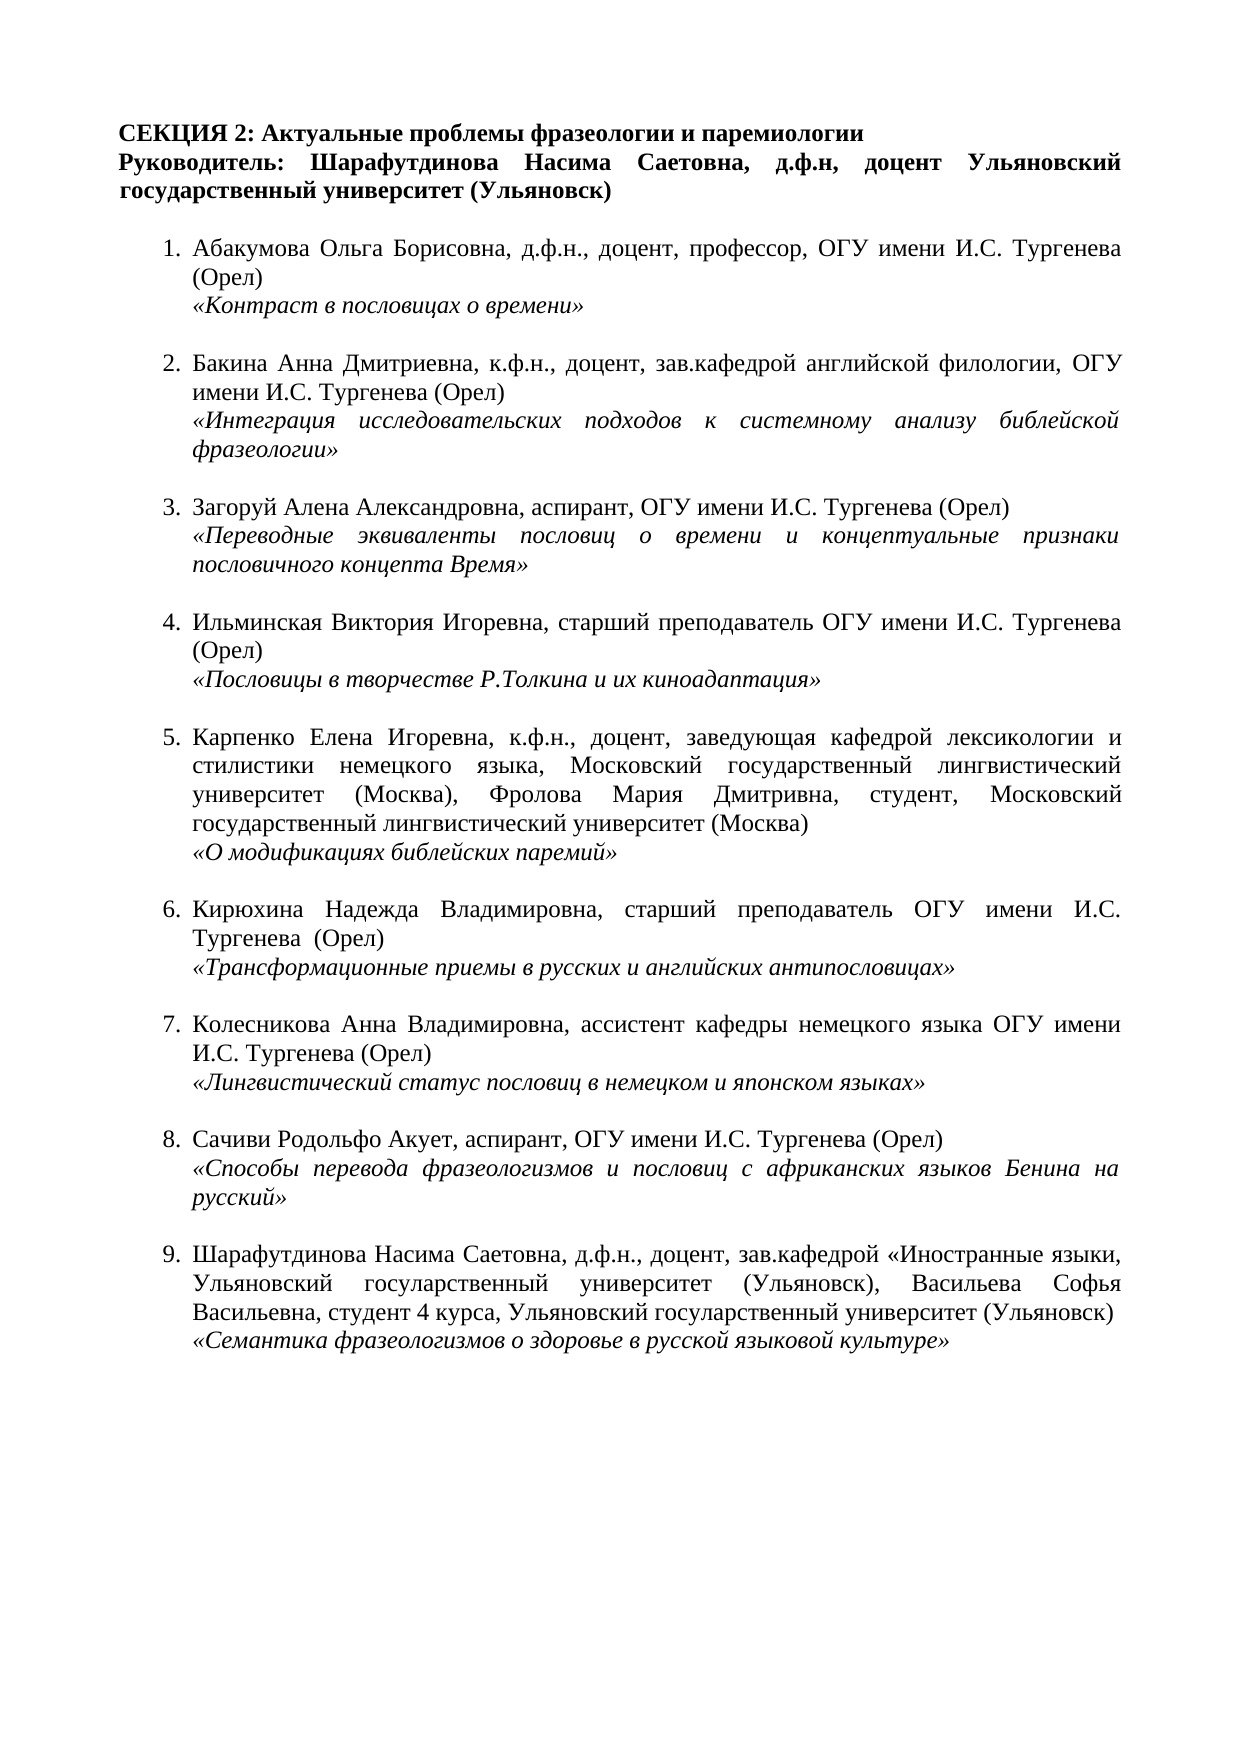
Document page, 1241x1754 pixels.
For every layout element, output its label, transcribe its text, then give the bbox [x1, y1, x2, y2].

list «О модификациях библейских паремий» [192, 837, 1122, 866]
list Абакумова Ольга Борисовна, д.ф.н., доцент, профессор, ОГУ имени И.С. Тургенева (Орел) [162, 233, 1122, 291]
list Сачиви Родольфо Акует, аспирант, ОГУ имени И.С. Тургенева (Орел) [162, 1124, 1122, 1153]
list Кирюхина Надежда Владимировна, старший преподаватель ОГУ имени И.С. Тургенева (Орел) [162, 894, 1122, 952]
list «Лингвистический статус пословиц в немецком и японском языках» [192, 1067, 1122, 1096]
list «Контраст в пословицах о времени» [192, 291, 1122, 319]
list «Трансформационные приемы в русских и английских антипословицах» [192, 952, 1122, 981]
list Ильминская Виктория Игоревна, старший преподаватель ОГУ имени И.С. Тургенева (Орел) [162, 607, 1122, 664]
text Руководитель: Шарафутдинова Насима Саетовна, д.ф.н, доцент Ульяновский государственный университет (Ульяновск) [118, 147, 1122, 204]
list «Интеграция исследовательских подходов к системному анализу библейской фразеологии» [192, 406, 1122, 463]
list Карпенко Елена Игоревна, к.ф.н., доцент, заведующая кафедрой лексикологии и стилистики немецкого языка, Московский государственный лингвистический университет (Москва), Фролова Мария Дмитривна, студент, Московский государственный лингвистический университет (Москва) [162, 722, 1122, 837]
list «Переводные эквиваленты пословиц о времени и концептуальные признаки пословичного концепта Время» [192, 521, 1122, 578]
list Бакина Анна Дмитриевна, к.ф.н., доцент, зав.кафедрой английской филологии, ОГУ имени И.С. Тургенева (Орел) [162, 348, 1122, 406]
list Шарафутдинова Насима Саетовна, д.ф.н., доцент, зав.кафедрой «Иностранные языки, Ульяновский госуларственный университет (Ульяновск), Васильева Софья Васильевна, студент 4 курса, Ульяновский госуларственный университет (Ульяновск) [162, 1239, 1122, 1326]
text СЕКЦИЯ 2: Актуальные проблемы фразеологии и паремиологии [118, 118, 1122, 147]
list «Способы перевода фразеологизмов и пословиц с африканских языков Бенина на русский» [192, 1153, 1122, 1211]
list Загоруй Алена Александровна, аспирант, ОГУ имени И.С. Тургенева (Орел) [162, 492, 1122, 521]
list «Семантика фразеологизмов о здоровье в русской языковой культуре» [192, 1326, 1122, 1354]
list Колесникова Анна Владимировна, ассистент кафедры немецкого языка ОГУ имени И.С. Тургенева (Орел) [162, 1009, 1122, 1067]
list «Пословицы в творчестве Р.Толкина и их киноадаптация» [192, 664, 1122, 693]
